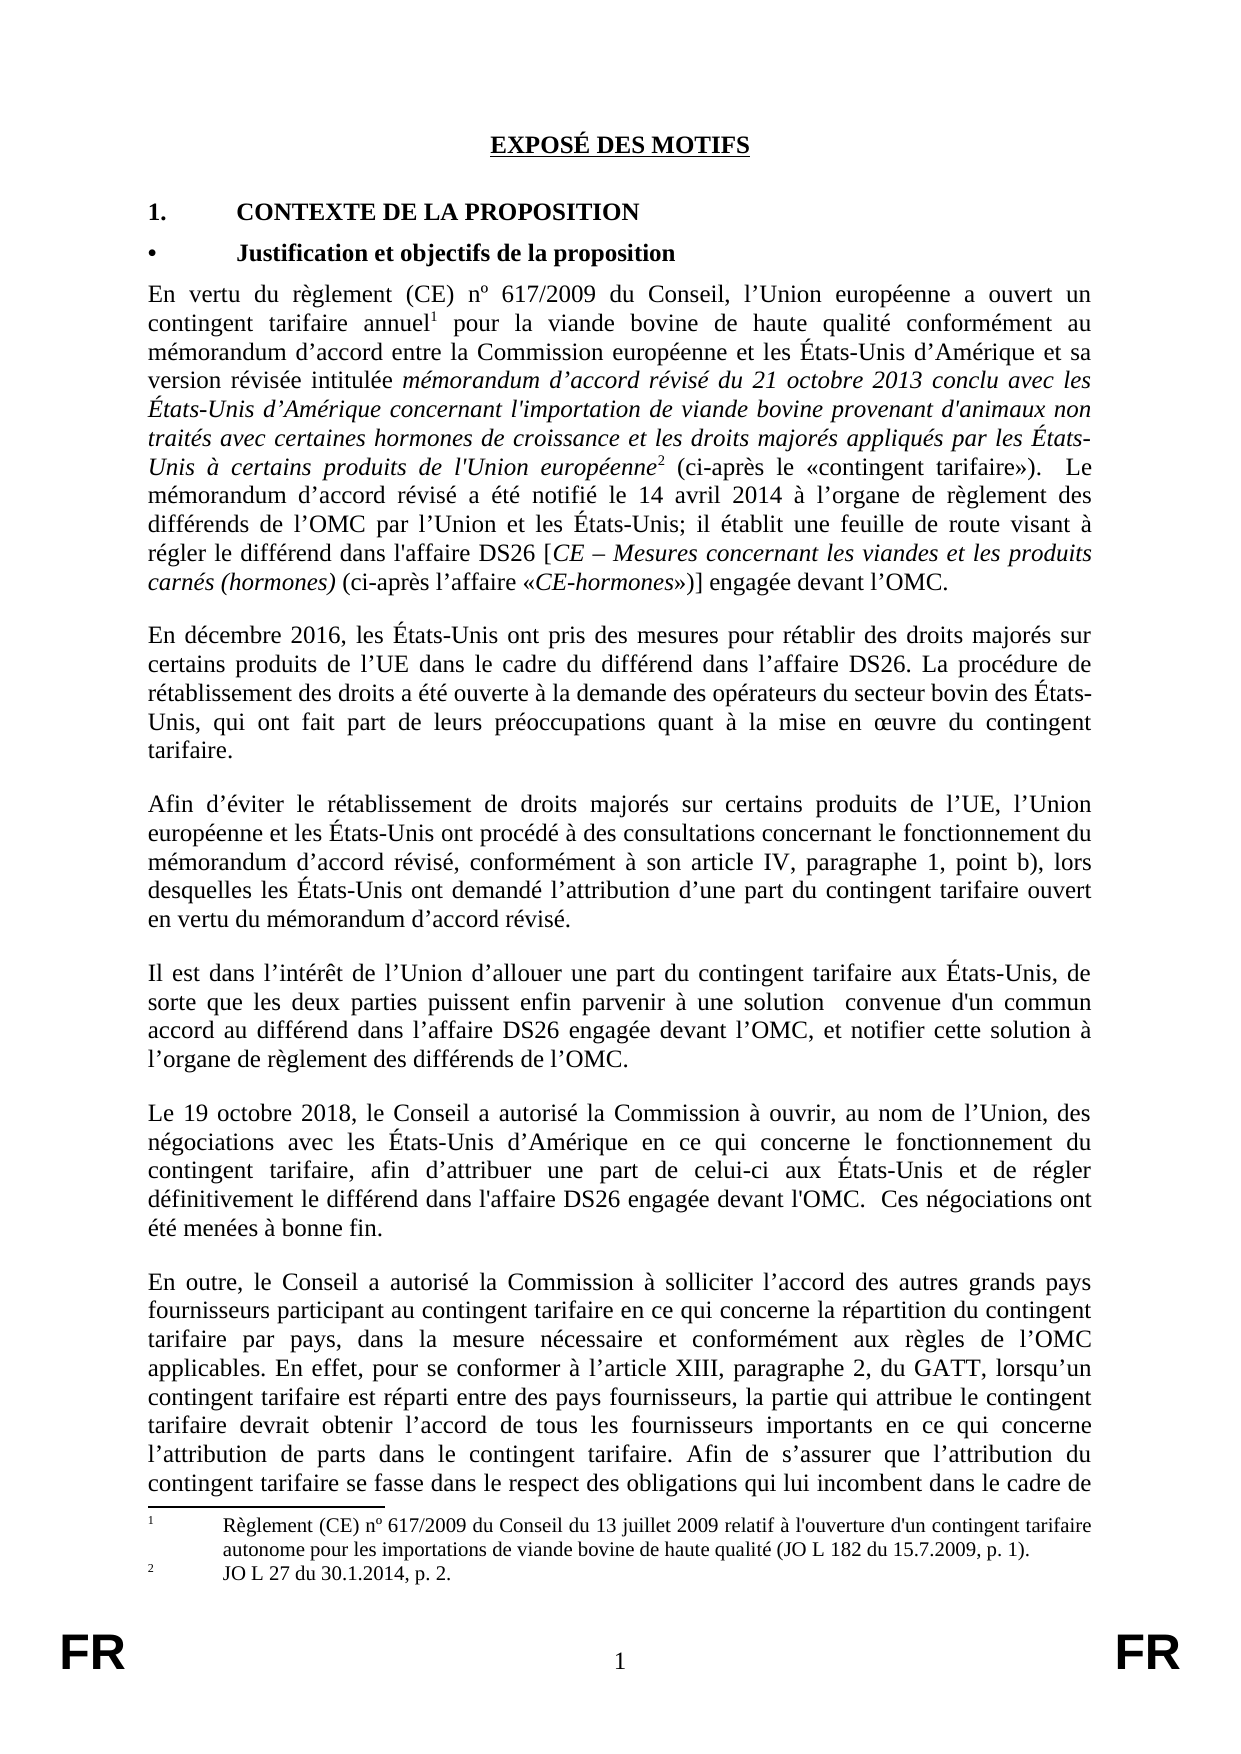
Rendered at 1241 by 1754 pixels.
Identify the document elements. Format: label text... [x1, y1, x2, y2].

subtitle • Justification et objectifs de la proposition [148, 238, 1093, 267]
text En vertu du règlement (CE) nº 617/2009 du Conseil, l’Union européenne a ouvert un contingent tarifaire annuel pour la viande bovine de haute qualité conformément au mémorandum d’accord entre la Commission européenne et les États-Unis d’Amérique et sa version révisée intitulée mémorandum d’accord révisé du 21 octobre 2013 conclu avec les États-Unis d’Amérique concernant l'importation de viande bovine provenant d'animaux non traités avec certaines hormones de croissance et les droits majorés appliqués par les États-Unis à certains produits de l'Union européenne (ci-après le «contingent tarifaire»). Le mémorandum d’accord révisé a été notifié le 14 avril 2014 à l’organe de règlement des différends de l’OMC par l’Union et les États-Unis; il établit une feuille de route visant à régler le différend dans l'affaire DS26 [CE – Mesures concernant les viandes et les produits carnés (hormones) (ci-après l’affaire «CE-hormones»)] engagée devant l’OMC. [148, 279, 1093, 596]
text Il est dans l’intérêt de l’Union d’allouer une part du contingent tarifaire aux États-Unis, de sorte que les deux parties puissent enfin parvenir à une solution convenue d'un commun accord au différend dans l’affaire DS26 engagée devant l’OMC, et notifier cette solution à l’organe de règlement des différends de l’OMC. [148, 958, 1093, 1073]
text Afin d’éviter le rétablissement de droits majorés sur certains produits de l’UE, l’Union européenne et les États-Unis ont procédé à des consultations concernant le fonctionnement du mémorandum d’accord révisé, conformément à son article IV, paragraphe 1, point b), lors desquelles les États-Unis ont demandé l’attribution d’une part du contingent tarifaire ouvert en vertu du mémorandum d’accord révisé. [148, 789, 1093, 933]
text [148, 1267, 1093, 1497]
text Le 19 octobre 2018, le Conseil a autorisé la Commission à ouvrir, au nom de l’Union, des négociations avec les États-Unis d’Amérique en ce qui concerne le fonctionnement du contingent tarifaire, afin d’attribuer une part de celui-ci aux États-Unis et de régler définitivement le différend dans l'affaire DS26 engagée devant l'OMC. Ces négociations ont été menées à bonne fin. [148, 1098, 1093, 1242]
text En décembre 2016, les États-Unis ont pris des mesures pour rétablir des droits majorés sur certains produits de l’UE dans le cadre du différend dans l’affaire DS26. La procédure de rétablissement des droits a été ouverte à la demande des opérateurs du secteur bovin des États-Unis, qui ont fait part de leurs préoccupations quant à la mise en œuvre du contingent tarifaire. [148, 621, 1093, 764]
subtitle 1. CONTEXTE DE LA PROPOSITION [148, 197, 1093, 226]
text EXPOSÉ DES MOTIFS [148, 131, 1093, 159]
